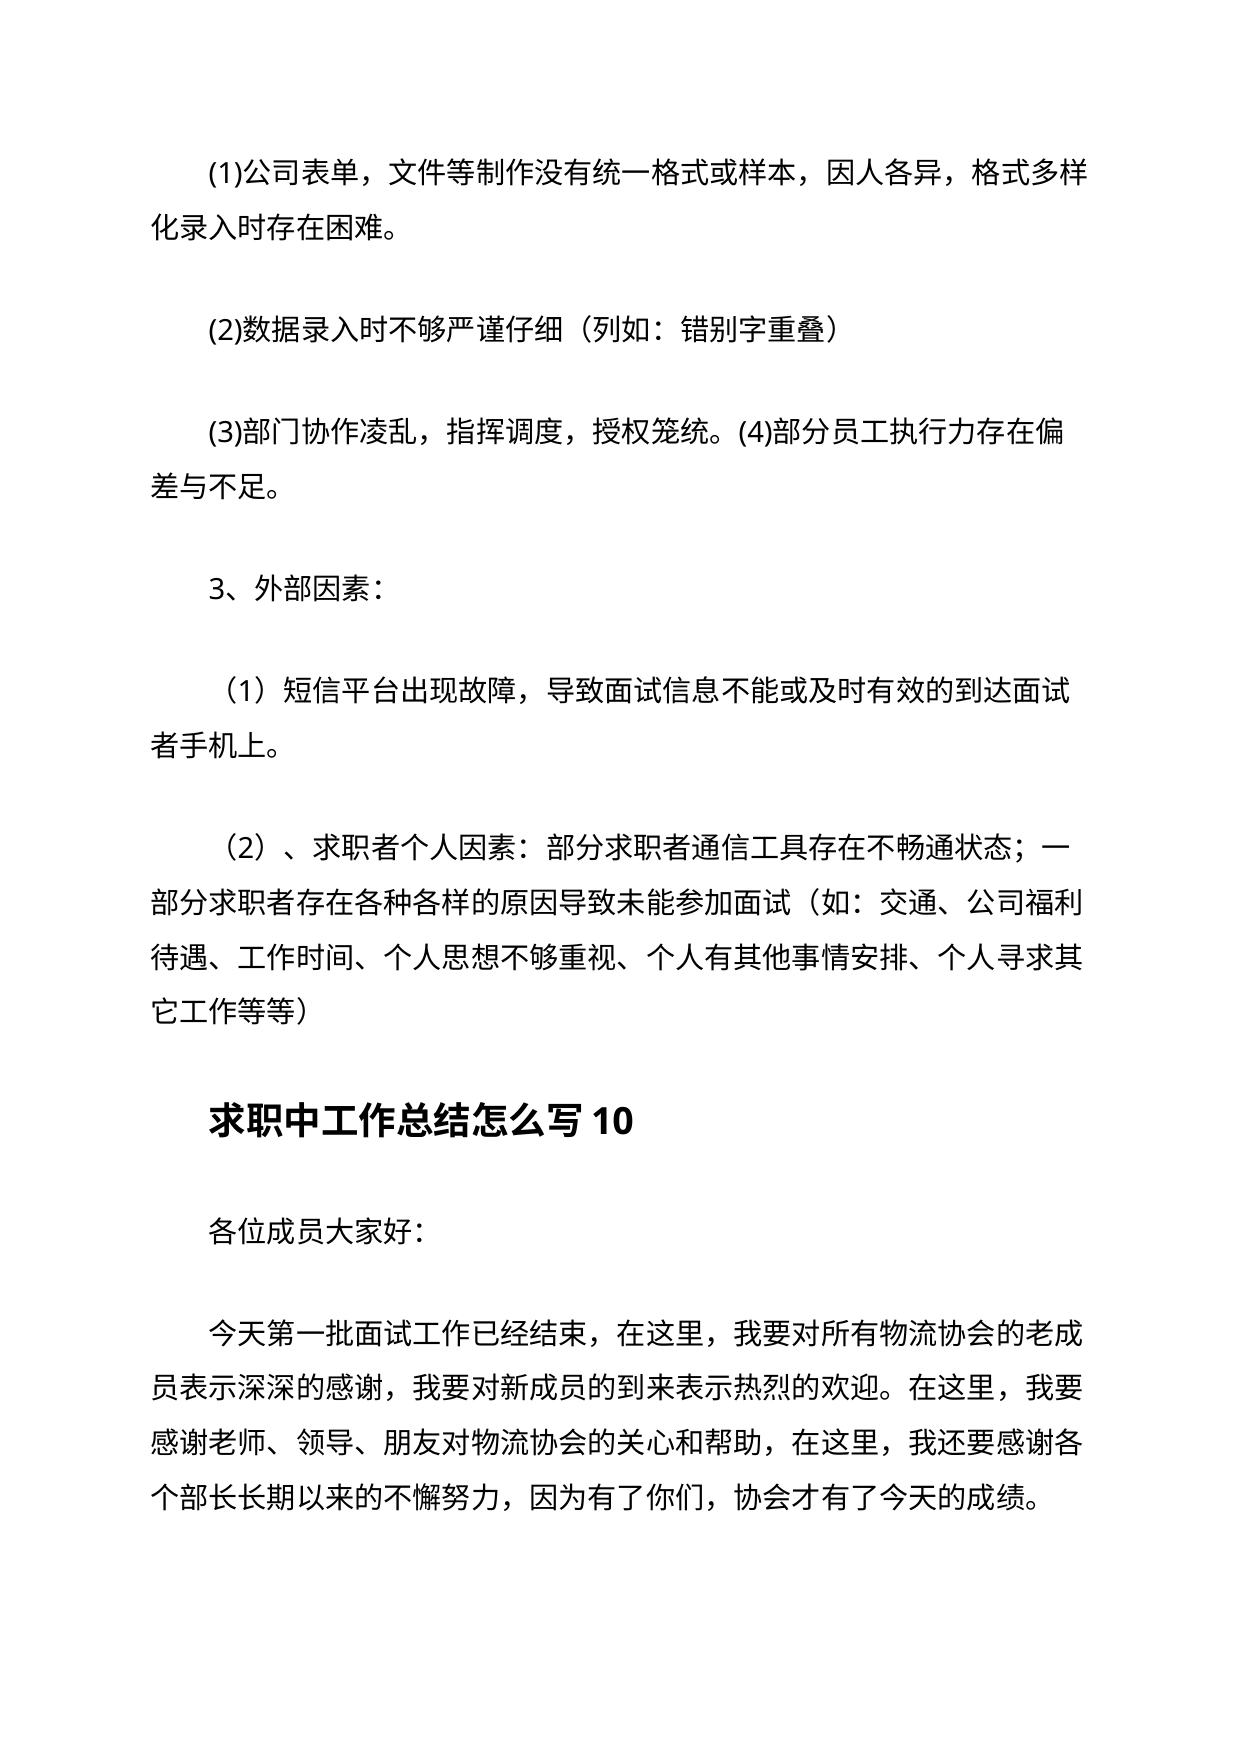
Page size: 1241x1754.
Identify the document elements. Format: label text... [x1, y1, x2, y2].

text 3、外部因素： [150, 566, 1090, 608]
text (3)部门协作凌乱，指挥调度，授权笼统。(4)部分员工执行力存在偏差与不足。 [150, 409, 1090, 506]
text （2）、求职者个人因素：部分求职者通信工具存在不畅通状态；一部分求职者存在各种各样的原因导致未能参加面试（如：交通、公司福利待遇、工作时间、个人思想不够重视、个人有其他事情安排、个人寻求其它工作等等） [150, 824, 1090, 1031]
text 今天第一批面试工作已经结束，在这里，我要对所有物流协会的老成员表示深深的感谢，我要对新成员的到来表示热烈的欢迎。在这里，我要感谢老师、领导、朋友对物流协会的关心和帮助，在这里，我还要感谢各个部长长期以来的不懈努力，因为有了你们，协会才有了今天的成绩。 [150, 1310, 1090, 1517]
text (1)公司表单，文件等制作没有统一格式或样本，因人各异，格式多样化录入时存在困难。 [150, 150, 1090, 247]
text 求职中工作总结怎么写10 [150, 1091, 1090, 1145]
text (2)数据录入时不够严谨仔细（列如：错别字重叠） [150, 307, 1090, 349]
text 各位成员大家好： [150, 1208, 1090, 1251]
text （1）短信平台出现故障，导致面试信息不能或及时有效的到达面试者手机上。 [150, 667, 1090, 765]
